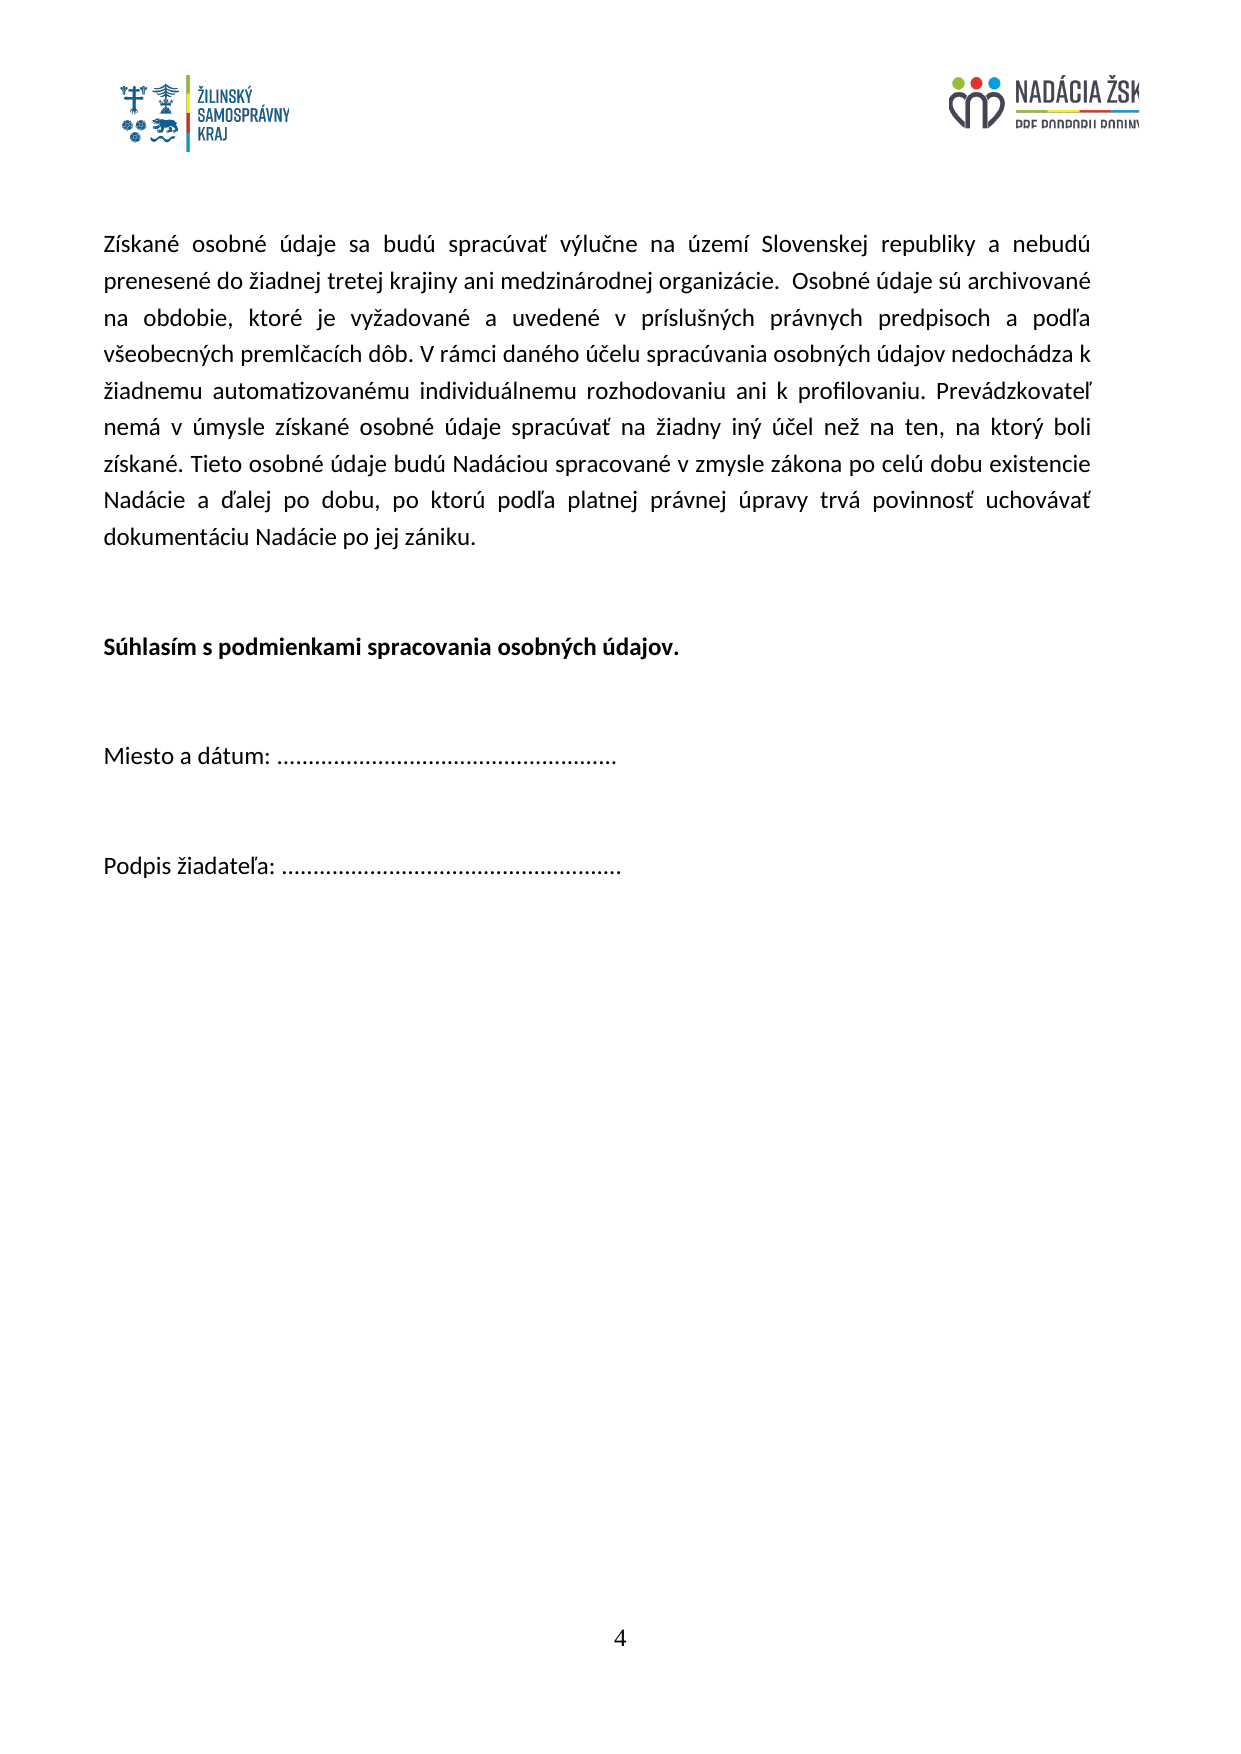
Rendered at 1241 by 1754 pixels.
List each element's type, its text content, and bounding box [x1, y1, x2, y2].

picture [948, 75, 1139, 129]
text Podpis žiadateľa: ...................................................... [103, 850, 1093, 881]
text Miesto a dátum: ...................................................... [103, 740, 1093, 771]
text Získané osobné údaje sa budú spracúvať výlučne na území Slovenskej republiky a nebudú prenesené do žiadnej tretej krajiny ani medzinárodnej organizácie. Osobné údaje sú archivované na obdobie, ktoré je vyžadované a uvedené v príslušných právnych predpisoch a podľa všeobecných premlčacích dôb. V rámci daného účelu spracúvania osobných údajov nedochádza k žiadnemu automatizovanému individuálnemu rozhodovaniu ani k profilovaniu. Prevádzkovateľ nemá v úmysle získané osobné údaje spracúvať na žiadny iný účel než na ten, na ktorý boli získané. Tieto osobné údaje budú Nadáciou spracované v zmysle zákona po celú dobu existencie Nadácie a ďalej po dobu, po ktorú podľa platnej právnej úpravy trvá povinnosť uchovávať dokumentáciu Nadácie po jej zániku. [103, 228, 1093, 552]
picture [120, 75, 289, 152]
text Súhlasím s podmienkami spracovania osobných údajov. [103, 631, 1093, 661]
